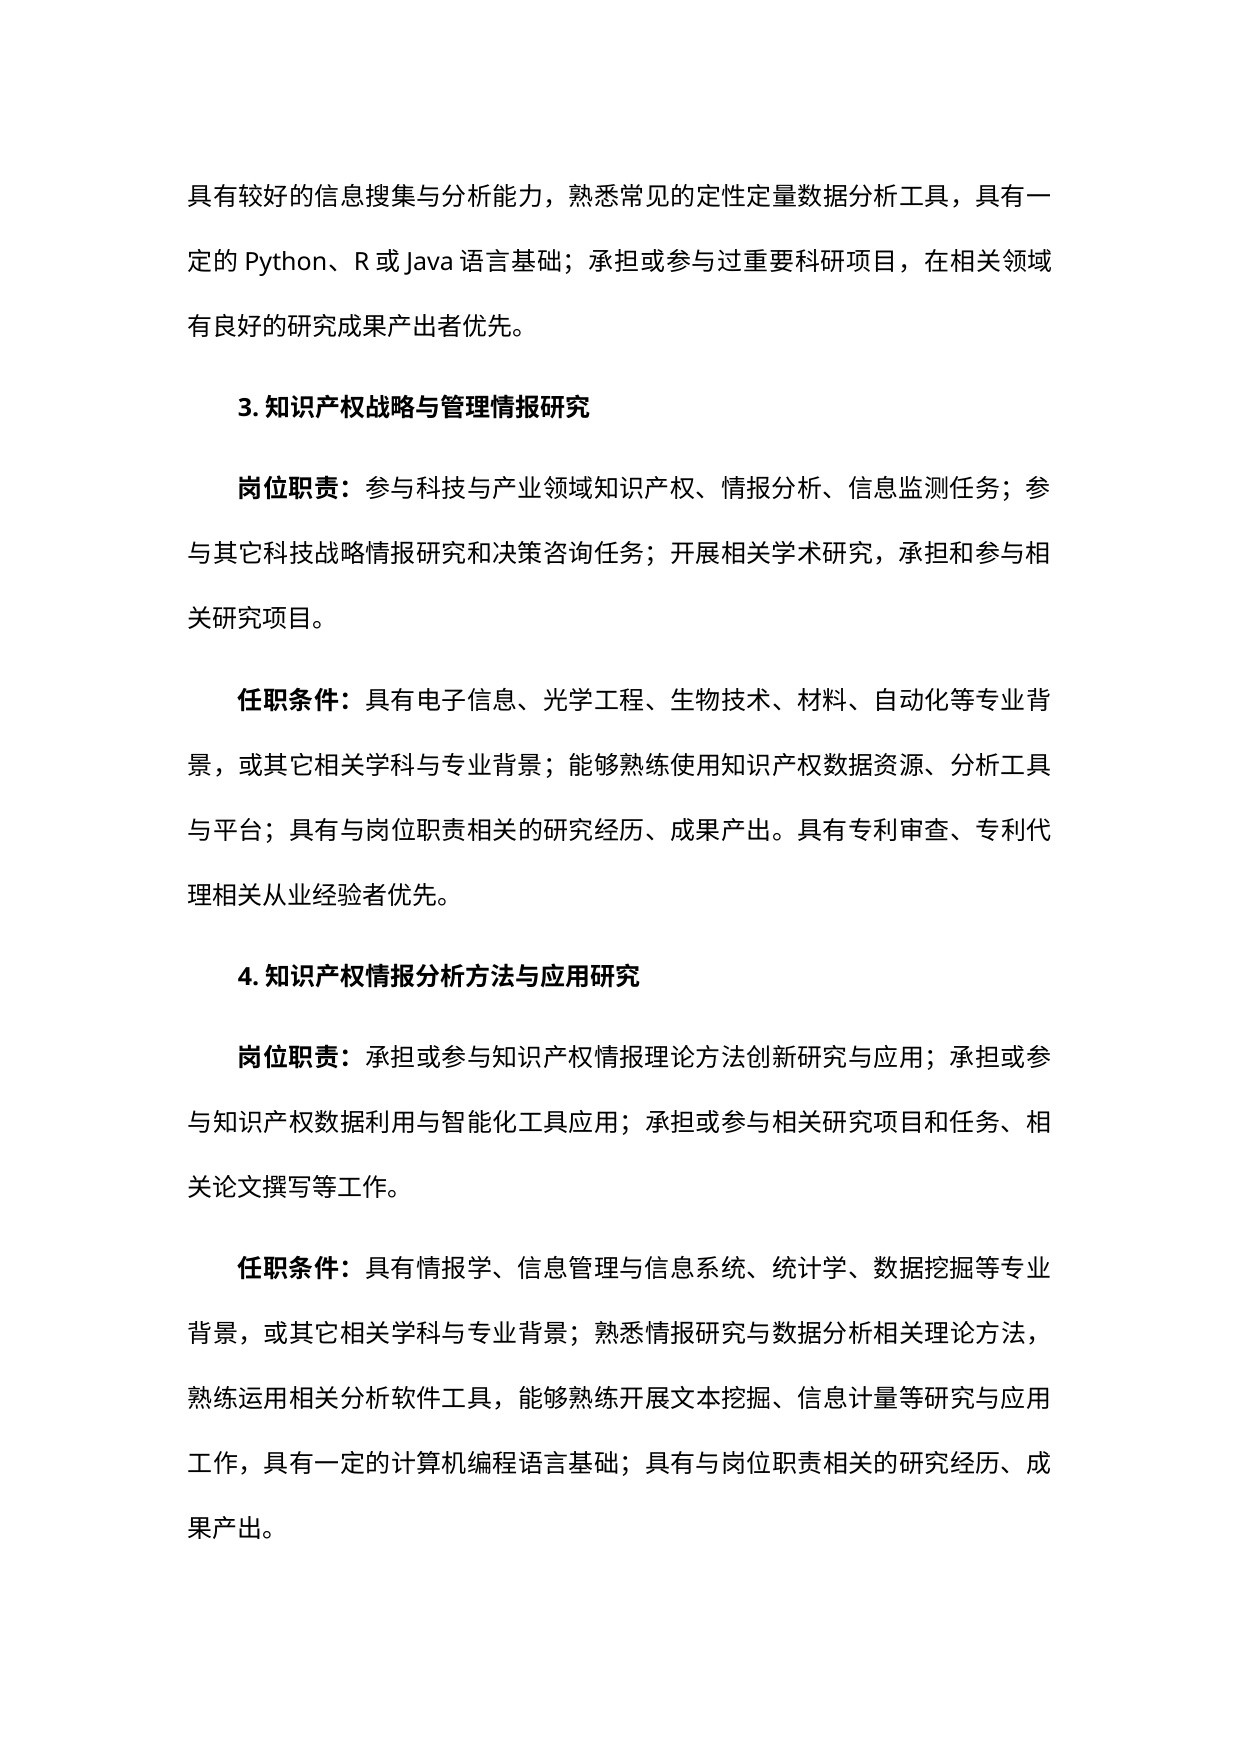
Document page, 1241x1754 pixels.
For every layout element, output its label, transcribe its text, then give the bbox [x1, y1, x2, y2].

text 4. 知识产权情报分析方法与应用研究 [187, 942, 1053, 1007]
text 岗位职责：承担或参与知识产权情报理论方法创新研究与应用；承担或参与知识产权数据利用与智能化工具应用；承担或参与相关研究项目和任务、相关论文撰写等工作。 [187, 1023, 1053, 1218]
text 任职条件：具有情报学、信息管理与信息系统、统计学、数据挖掘等专业背景，或其它相关学科与专业背景；熟悉情报研究与数据分析相关理论方法，熟练运用相关分析软件工具，能够熟练开展文本挖掘、信息计量等研究与应用工作，具有一定的计算机编程语言基础；具有与岗位职责相关的研究经历、成果产出。 [187, 1234, 1053, 1559]
text 3. 知识产权战略与管理情报研究 [187, 373, 1053, 438]
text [187, 162, 1053, 357]
text 岗位职责：参与科技与产业领域知识产权、情报分析、信息监测任务；参与其它科技战略情报研究和决策咨询任务；开展相关学术研究，承担和参与相关研究项目。 [187, 454, 1053, 649]
text 任职条件：具有电子信息、光学工程、生物技术、材料、自动化等专业背景，或其它相关学科与专业背景；能够熟练使用知识产权数据资源、分析工具与平台；具有与岗位职责相关的研究经历、成果产出。具有专利审查、专利代理相关从业经验者优先。 [187, 666, 1053, 926]
